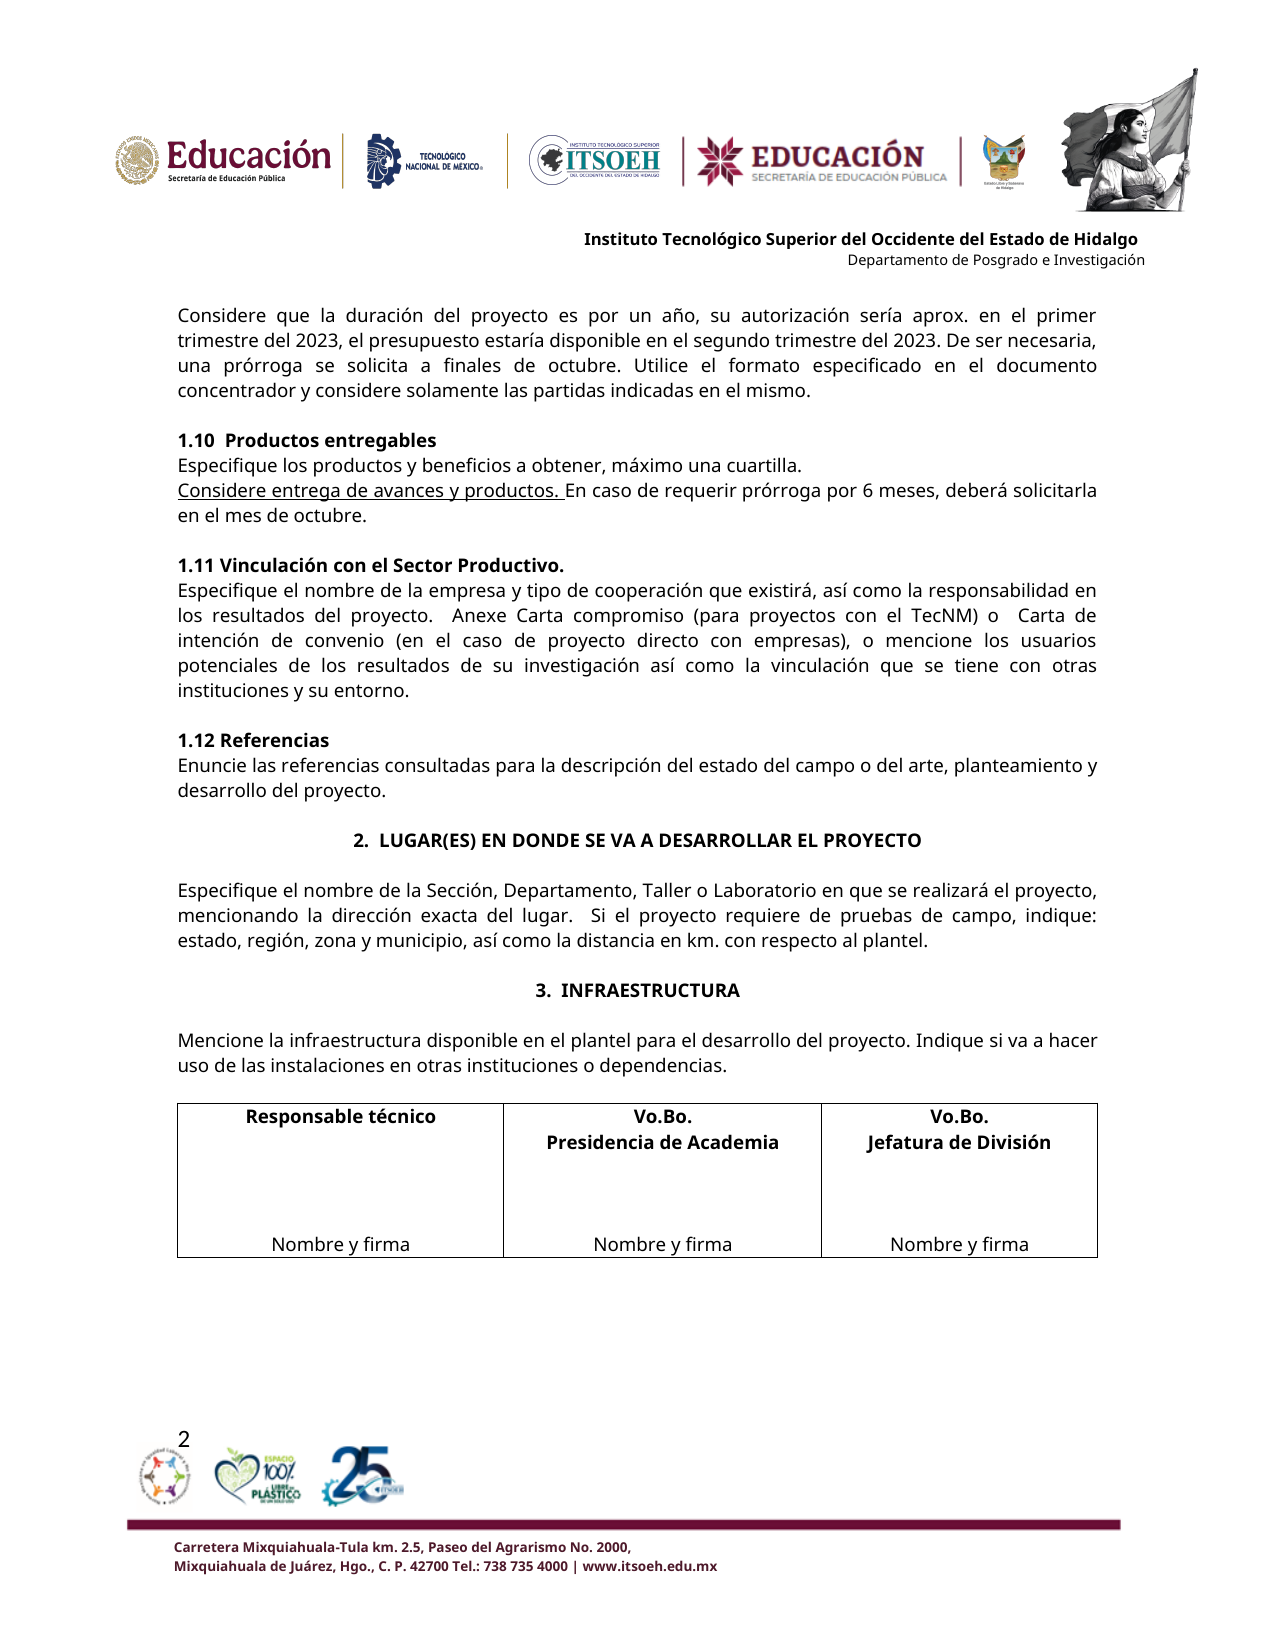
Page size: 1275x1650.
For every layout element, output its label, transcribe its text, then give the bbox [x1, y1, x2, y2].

text 1.12 Referencias [177, 727, 1098, 752]
table_header Vo.Bo. Presidencia de Academia Nombre y firma [504, 1104, 821, 1257]
text Considere entrega de avances y productos. En caso de requerir prórroga por 6 meses, deberá solicitarla en el mes de octubre. [177, 477, 1098, 527]
table_header Responsable técnico Nombre y firma [178, 1104, 503, 1257]
text Especifique el nombre de la empresa y tipo de cooperación que existirá, así como la responsabilidad en los resultados del proyecto. Anexe Carta compromiso (para proyectos con el TecNM) o Carta de intención de convenio (en el caso de proyecto directo con empresas), o mencione los usuarios potenciales de los resultados de su investigación así como la vinculación que se tiene con otras instituciones y su entorno. [177, 577, 1098, 702]
text 3. INFRAESTRUCTURA [177, 977, 1098, 1002]
text Especifique los productos y beneficios a obtener, máximo una cuartilla. [177, 452, 1098, 477]
text 1.10 Productos entregables [177, 427, 1098, 452]
text Considere que la duración del proyecto es por un año, su autorización sería aprox. en el primer trimestre del 2023, el presupuesto estaría disponible en el segundo trimestre del 2023. De ser necesaria, una prórroga se solicita a finales de octubre. Utilice el formato especificado en el documento concentrador y considere solamente las partidas indicadas en el mismo. [177, 302, 1098, 402]
text Mencione la infraestructura disponible en el plantel para el desarrollo del proyecto. Indique si va a hacer uso de las instalaciones en otras instituciones o dependencias. [177, 1027, 1098, 1077]
picture [0, 0, 1275, 227]
text 1.11 Vinculación con el Sector Productivo. [177, 552, 1098, 577]
text Especifique el nombre de la Sección, Departamento, Taller o Laboratorio en que se realizará el proyecto, mencionando la dirección exacta del lugar. Si el proyecto requiere de pruebas de campo, indique: estado, región, zona y municipio, así como la distancia en km. con respecto al plantel. [177, 877, 1098, 952]
text Enuncie las referencias consultadas para la descripción del estado del campo o del arte, planteamiento y desarrollo del proyecto. [177, 752, 1098, 802]
table_header Vo.Bo. Jefatura de División Nombre y firma [822, 1104, 1097, 1257]
text 2. LUGAR(ES) EN DONDE SE VA A DESARROLLAR EL PROYECTO [177, 827, 1098, 852]
picture [120, 1441, 1160, 1553]
